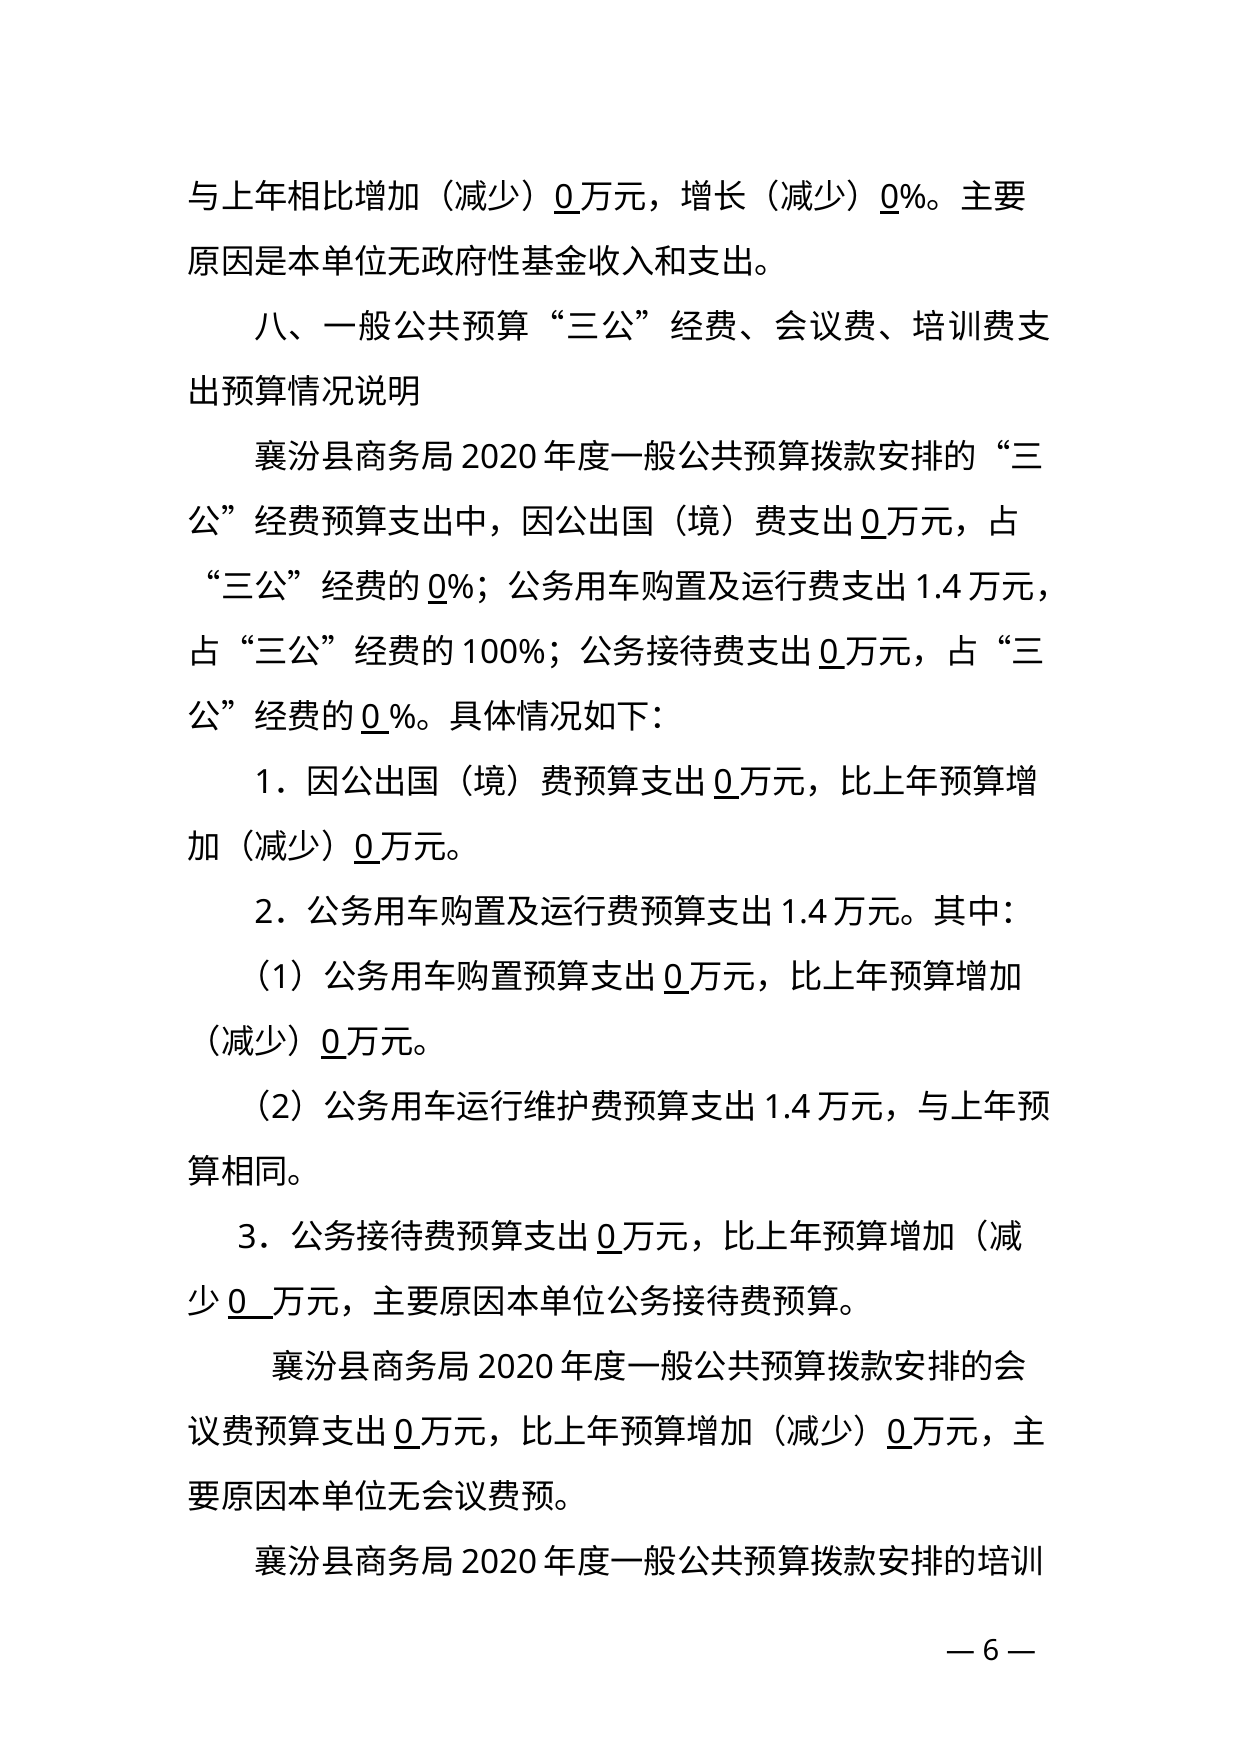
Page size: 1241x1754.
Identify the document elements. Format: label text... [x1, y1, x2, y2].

text （1）公务用车购置预算支出0万元，比上年预算增加（减少）0万元。 [187, 942, 1053, 1072]
text 2．公务用车购置及运行费预算支出1.4万元。其中： [187, 877, 1053, 942]
text 襄汾县商务局2020年度一般公共预算拨款安排的会议费预算支出0万元，比上年预算增加（减少）0万元，主要原因本单位无会议费预。 [187, 1332, 1053, 1527]
text 八、一般公共预算“三公”经费、会议费、培训费支出预算情况说明 [187, 292, 1053, 422]
text 襄汾县商务局2020年度一般公共预算拨款安排的“三公”经费预算支出中，因公出国（境）费支出0万元，占“三公”经费的0%；公务用车购置及运行费支出1.4万元，占“三公”经费的100%；公务接待费支出0万元，占“三公”经费的0 %。具体情况如下： [187, 422, 1053, 747]
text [187, 1527, 1053, 1592]
text 1．因公出国（境）费预算支出0万元，比上年预算增加（减少）0万元。 [187, 747, 1053, 877]
text （2）公务用车运行维护费预算支出1.4万元，与上年预算相同。 [187, 1072, 1053, 1202]
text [187, 162, 1053, 292]
text 3．公务接待费预算支出0万元，比上年预算增加（减少0 万元，主要原因本单位公务接待费预算。 [187, 1202, 1053, 1332]
